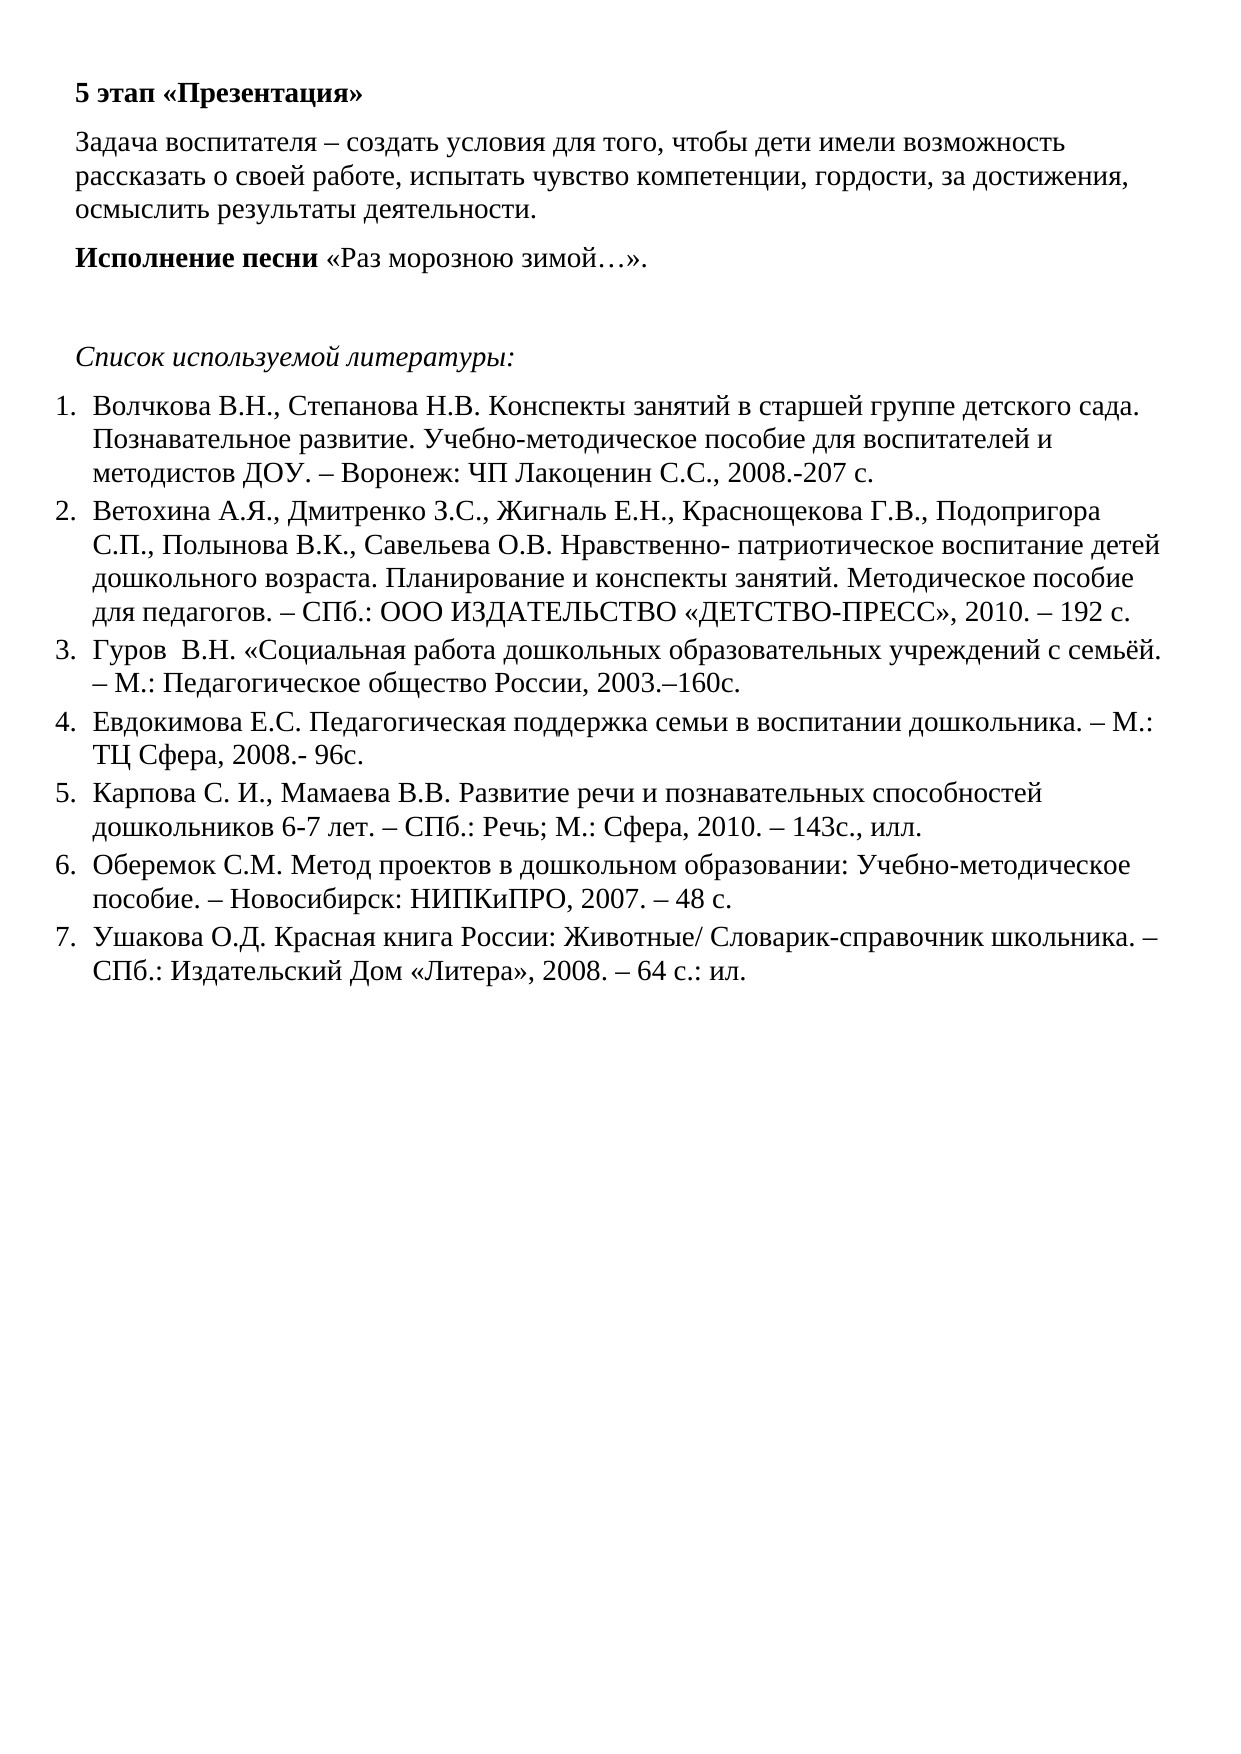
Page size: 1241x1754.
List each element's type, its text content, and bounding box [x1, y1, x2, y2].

text 5 этап «Презентация» [75, 75, 1165, 108]
list Оберемок С.М. Метод проектов в дошкольном образовании: Учебно-методическое пособие. – Новосибирск: НИПКиПРО, 2007. – 48 с. [55, 847, 1165, 914]
list Волчкова В.Н., Степанова Н.В. Конспекты занятий в старшей группе детского сада. Познавательное развитие. Учебно-методическое пособие для воспитателей и методистов ДОУ. – Воронеж: ЧП Лакоценин С.С., 2008.-207 с. [55, 388, 1165, 488]
text Список используемой литературы: [75, 339, 1165, 372]
list Карпова С. И., Мамаева В.В. Развитие речи и познавательных способностей дошкольников 6-7 лет. – СПб.: Речь; М.: Сфера, 2010. – 143с., илл. [55, 776, 1165, 843]
list Ушакова О.Д. Красная книга России: Животные/ Словарик-справочник школьника. – СПб.: Издательский Дом «Литера», 2008. – 64 с.: ил. [55, 919, 1165, 986]
text Исполнение песни «Раз морозною зимой…». [75, 240, 1165, 274]
list Гуров В.Н. «Социальная работа дошкольных образовательных учреждений с семьёй. – М.: Педагогическое общество России, 2003.–160с. [55, 632, 1165, 699]
list Евдокимова Е.С. Педагогическая поддержка семьи в воспитании дошкольника. – М.: ТЦ Сфера, 2008.- 96с. [55, 704, 1165, 771]
list Ветохина А.Я., Дмитренко З.С., Жигналь Е.Н., Краснощекова Г.В., Подопригора С.П., Полынова В.К., Савельева О.В. Нравственно- патриотическое воспитание детей дошкольного возраста. Планирование и конспекты занятий. Методическое пособие для педагогов. – СПб.: ООО ИЗДАТЕЛЬСТВО «ДЕТСТВО-ПРЕСС», 2010. – 192 с. [55, 493, 1165, 627]
text Задача воспитателя – создать условия для того, чтобы дети имели возможность рассказать о своей работе, испытать чувство компетенции, гордости, за достижения, осмыслить результаты деятельности. [75, 124, 1165, 225]
